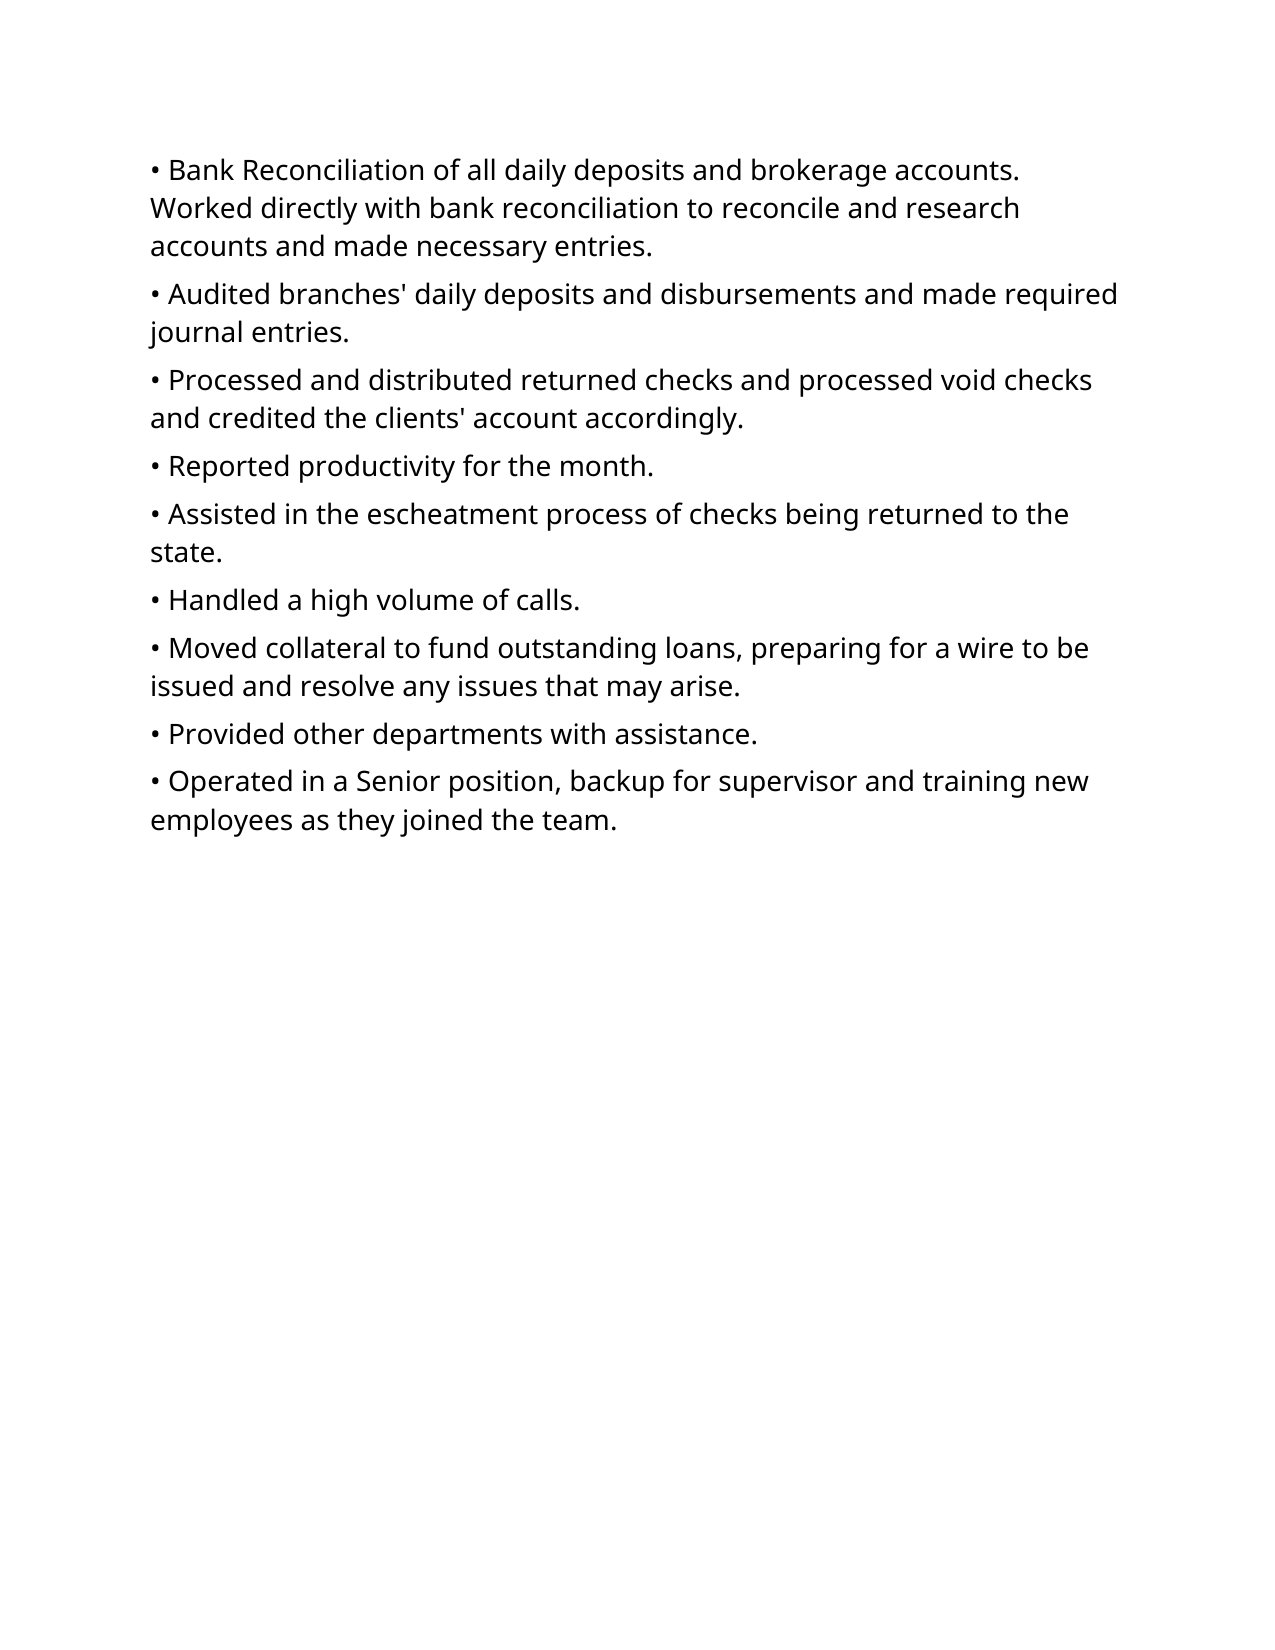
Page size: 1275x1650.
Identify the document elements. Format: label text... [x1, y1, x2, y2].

text • Assisted in the escheatment process of checks being returned to the state. [150, 494, 1125, 571]
text • Handled a high volume of calls. [150, 580, 1125, 618]
text • Operated in a Senior position, backup for supervisor and training new employees as they joined the team. [150, 762, 1125, 838]
text • Audited branches' daily deposits and disbursements and made required journal entries. [150, 274, 1125, 351]
text • Bank Reconciliation of all daily deposits and brokerage accounts. Worked directly with bank reconciliation to reconcile and research accounts and made necessary entries. [150, 150, 1125, 265]
text • Provided other departments with assistance. [150, 714, 1125, 752]
text • Processed and distributed returned checks and processed void checks and credited the clients' account accordingly. [150, 360, 1125, 437]
text • Reported productivity for the month. [150, 446, 1125, 485]
text • Moved collateral to fund outstanding loans, preparing for a wire to be issued and resolve any issues that may arise. [150, 628, 1125, 704]
